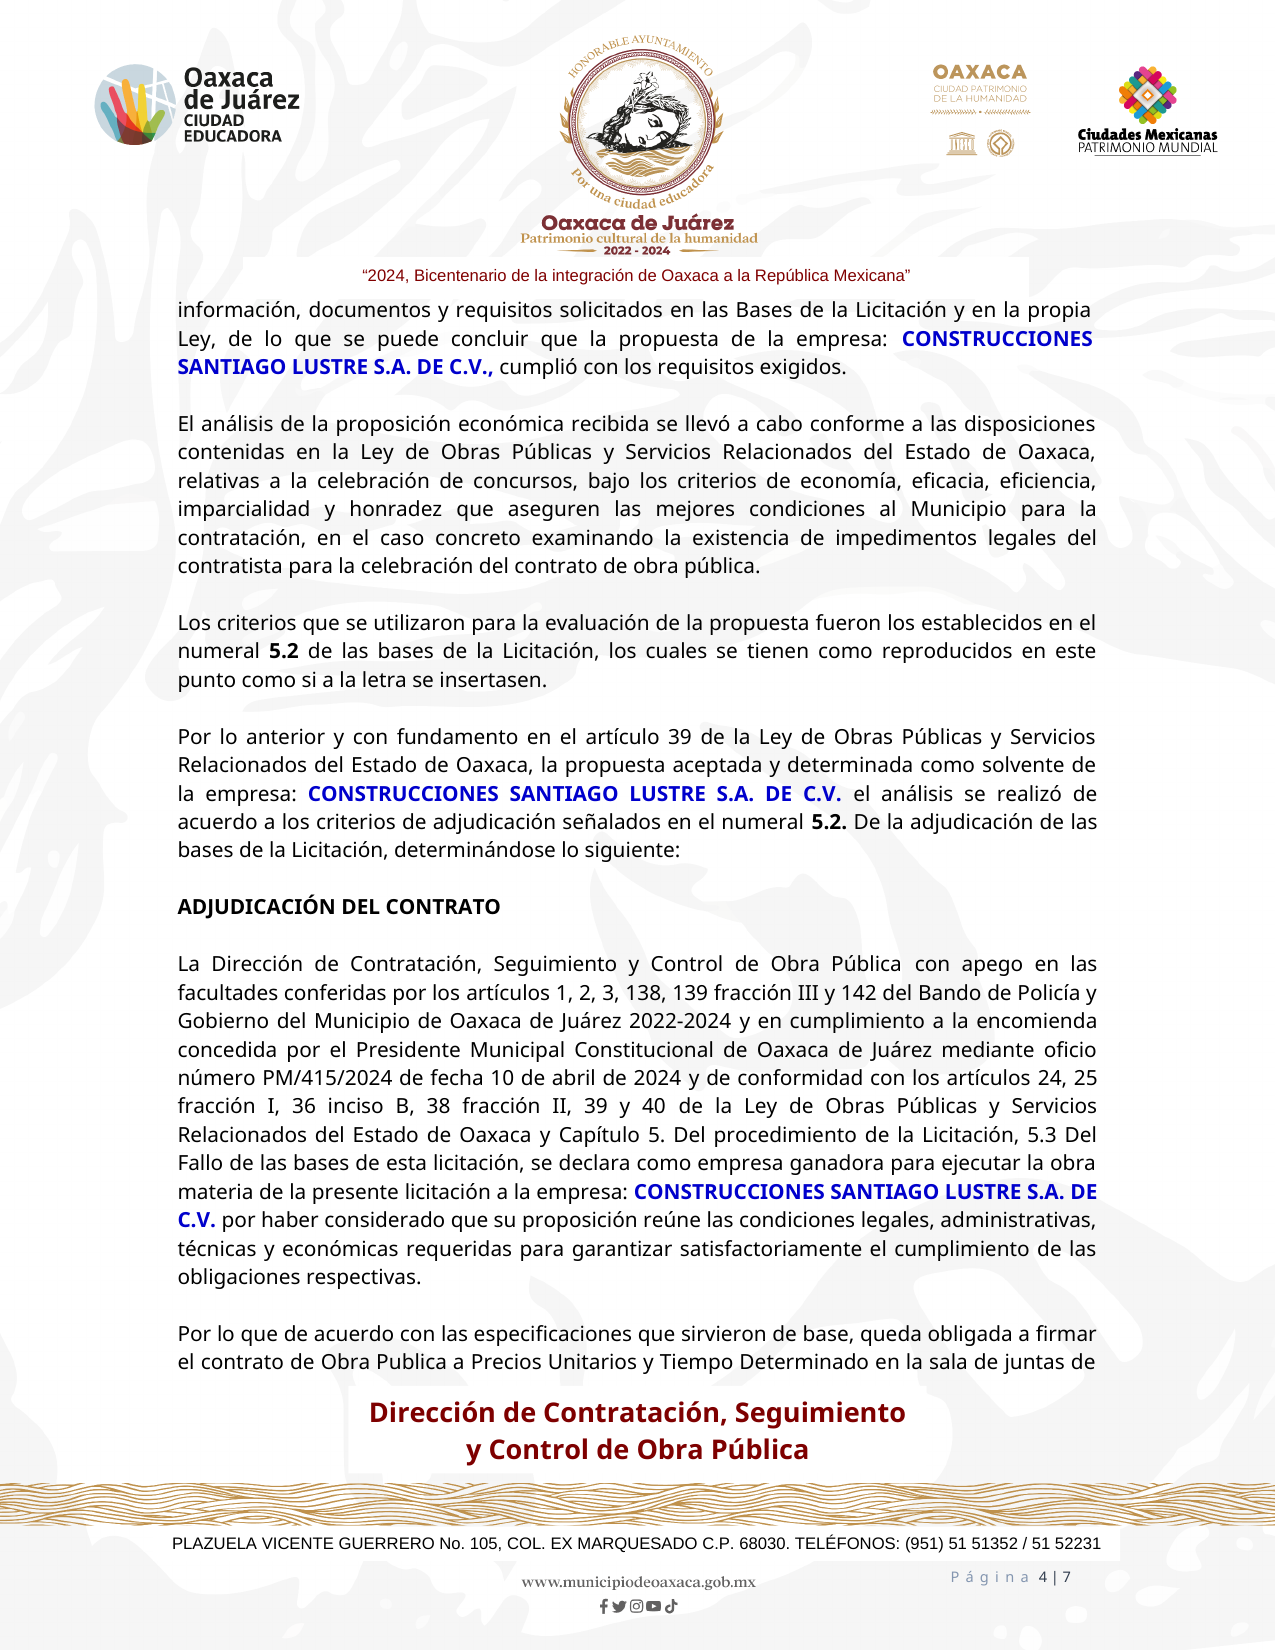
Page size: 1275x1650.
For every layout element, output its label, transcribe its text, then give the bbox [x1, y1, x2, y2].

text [177, 295, 1093, 381]
text Por lo anterior y con fundamento en el artículo 39 de la Ley de Obras Públicas y Servicios Relacionados del Estado de Oaxaca, la propuesta aceptada y determinada como solvente de la empresa: CONSTRUCCIONES SANTIAGO LUSTRE S.A. DE C.V. el análisis se realizó de acuerdo a los criterios de adjudicación señalados en el numeral 5.2. De la adjudicación de las bases de la Licitación, determinándose lo siguiente: [177, 722, 1098, 864]
text El análisis de la proposición económica recibida se llevó a cabo conforme a las disposiciones contenidas en la Ley de Obras Públicas y Servicios Relacionados del Estado de Oaxaca, relativas a la celebración de concursos, bajo los criterios de economía, eficacia, eficiencia, imparcialidad y honradez que aseguren las mejores condiciones al Municipio para la contratación, en el caso concreto examinando la existencia de impedimentos legales del contratista para la celebración del contrato de obra pública. [177, 409, 1098, 580]
text ADJUDICACIÓN DEL CONTRATO [177, 892, 1098, 921]
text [177, 1319, 1098, 1376]
text La Dirección de Contratación, Seguimiento y Control de Obra Pública con apego en las facultades conferidas por los artículos 1, 2, 3, 138, 139 fracción III y 142 del Bando de Policía y Gobierno del Municipio de Oaxaca de Juárez 2022-2024 y en cumplimiento a la encomienda concedida por el Presidente Municipal Constitucional de Oaxaca de Juárez mediante oficio número PM/415/2024 de fecha 10 de abril de 2024 y de conformidad con los artículos 24, 25 fracción I, 36 inciso B, 38 fracción II, 39 y 40 de la Ley de Obras Públicas y Servicios Relacionados del Estado de Oaxaca y Capítulo 5. Del procedimiento de la Licitación, 5.3 Del Fallo de las bases de esta licitación, se declara como empresa ganadora para ejecutar la obra materia de la presente licitación a la empresa: CONSTRUCCIONES SANTIAGO LUSTRE S.A. DE C.V. por haber considerado que su proposición reúne las condiciones legales, administrativas, técnicas y económicas requeridas para garantizar satisfactoriamente el cumplimiento de las obligaciones respectivas. [177, 949, 1098, 1291]
picture [0, 0, 1275, 1650]
text Los criterios que se utilizaron para la evaluación de la propuesta fueron los establecidos en el numeral 5.2 de las bases de la Licitación, los cuales se tienen como reproducidos en este punto como si a la letra se insertasen. [177, 608, 1098, 693]
